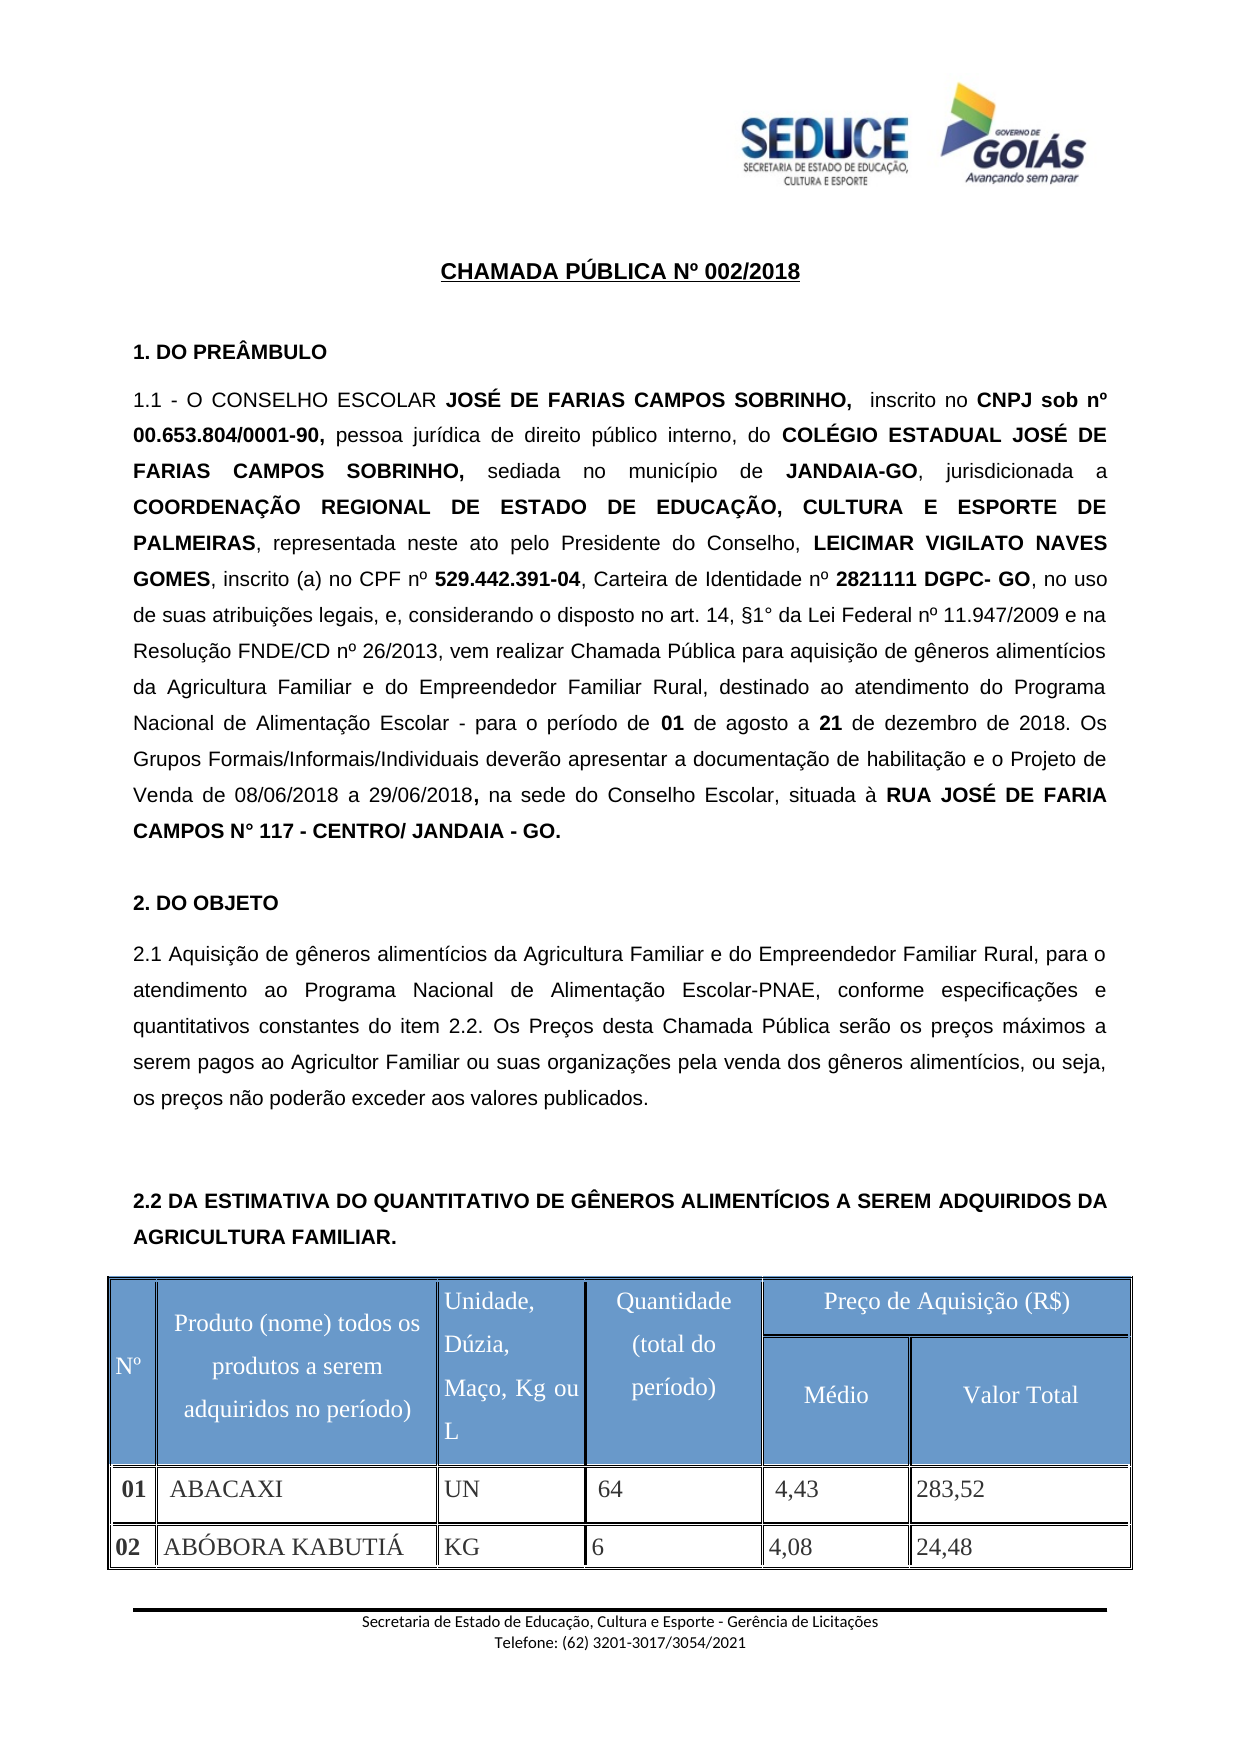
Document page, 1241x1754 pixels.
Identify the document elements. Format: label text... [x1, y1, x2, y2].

text 1.1 - O CONSELHO ESCOLAR JOSÉ DE FARIAS CAMPOS SOBRINHO, inscrito no CNPJ sob nº 00.653.804/0001-90, pessoa jurídica de direito público interno, do COLÉGIO ESTADUAL JOSÉ DE FARIAS CAMPOS SOBRINHO, sediada no município de JANDAIA-GO, jurisdicionada a COORDENAÇÃO REGIONAL DE ESTADO DE EDUCAÇÃO, CULTURA E ESPORTE DE PALMEIRAS, representada neste ato pelo Presidente do Conselho, LEICIMAR VIGILATO NAVES GOMES, inscrito (a) no CPF nº 529.442.391-04, Carteira de Identidade nº 2821111 DGPC- GO, no uso de suas atribuições legais, e, considerando o disposto no art. 14, §1° da Lei Federal nº 11.947/2009 e na Resolução FNDE/CD nº 26/2013, vem realizar Chamada Pública para aquisição de gêneros alimentícios da Agricultura Familiar e do Empreendedor Familiar Rural, destinado ao atendimento do Programa Nacional de Alimentação Escolar - para o período de 01 de agosto a 21 de dezembro de 2018. Os Grupos Formais/Informais/Individuais deverão apresentar a documentação de habilitação e o Projeto de Venda de 08/06/2018 a 29/06/2018, na sede do Conselho Escolar, situada à RUA JOSÉ DE FARIA CAMPOS N° 117 - CENTRO/ JANDAIA - GO. [133, 387, 1107, 843]
table_cell Valor Total [912, 1334, 1130, 1464]
table_header Quantidade (total do período) [585, 1280, 762, 1464]
text 2.2 DA ESTIMATIVA DO QUANTITATIVO DE GÊNEROS ALIMENTÍCIOS A SEREM ADQUIRIDOS DA AGRICULTURA FAMILIAR. [133, 1189, 1107, 1249]
picture [726, 73, 1108, 216]
table_header Nº [111, 1280, 157, 1464]
table_cell 02 [111, 1522, 157, 1567]
table_cell 64 [587, 1468, 761, 1522]
text 1. DO PREÂMBULO [133, 339, 1107, 363]
table_cell 24,48 [910, 1522, 1130, 1567]
table_cell 01 [111, 1465, 155, 1522]
table_cell KG [438, 1526, 585, 1567]
table_cell 4,08 [763, 1522, 910, 1567]
table_cell Médio [764, 1338, 908, 1464]
table_header Produto (nome) todos os produtos a serem adquiridos no período) [157, 1280, 438, 1464]
text 2. DO OBJETO [133, 891, 1107, 914]
table_header Unidade, Dúzia, Maço, Kg ou L [438, 1278, 585, 1464]
table_cell 6 [585, 1526, 762, 1567]
text 2.1 Aquisição de gêneros alimentícios da Agricultura Familiar e do Empreendedor Familiar Rural, para o atendimento ao Programa Nacional de Alimentação Escolar-PNAE, conforme especificações e quantitativos constantes do item 2.2. Os Preços desta Chamada Pública serão os preços máximos a serem pagos ao Agricultor Familiar ou suas organizações pela venda dos gêneros alimentícios, ou seja, os preços não poderão exceder aos valores publicados. [133, 942, 1107, 1110]
table_cell ABÓBORA KABUTIÁ [157, 1526, 438, 1567]
table_cell ABACAXI [158, 1468, 436, 1522]
table_header Preço de Aquisição (R$) [763, 1280, 1130, 1334]
table_cell UN [439, 1468, 584, 1522]
text CHAMADA PÚBLICA Nº 002/2018 [133, 258, 1107, 284]
table_cell 283,52 [912, 1465, 1130, 1522]
table_cell 4,43 [764, 1468, 908, 1522]
